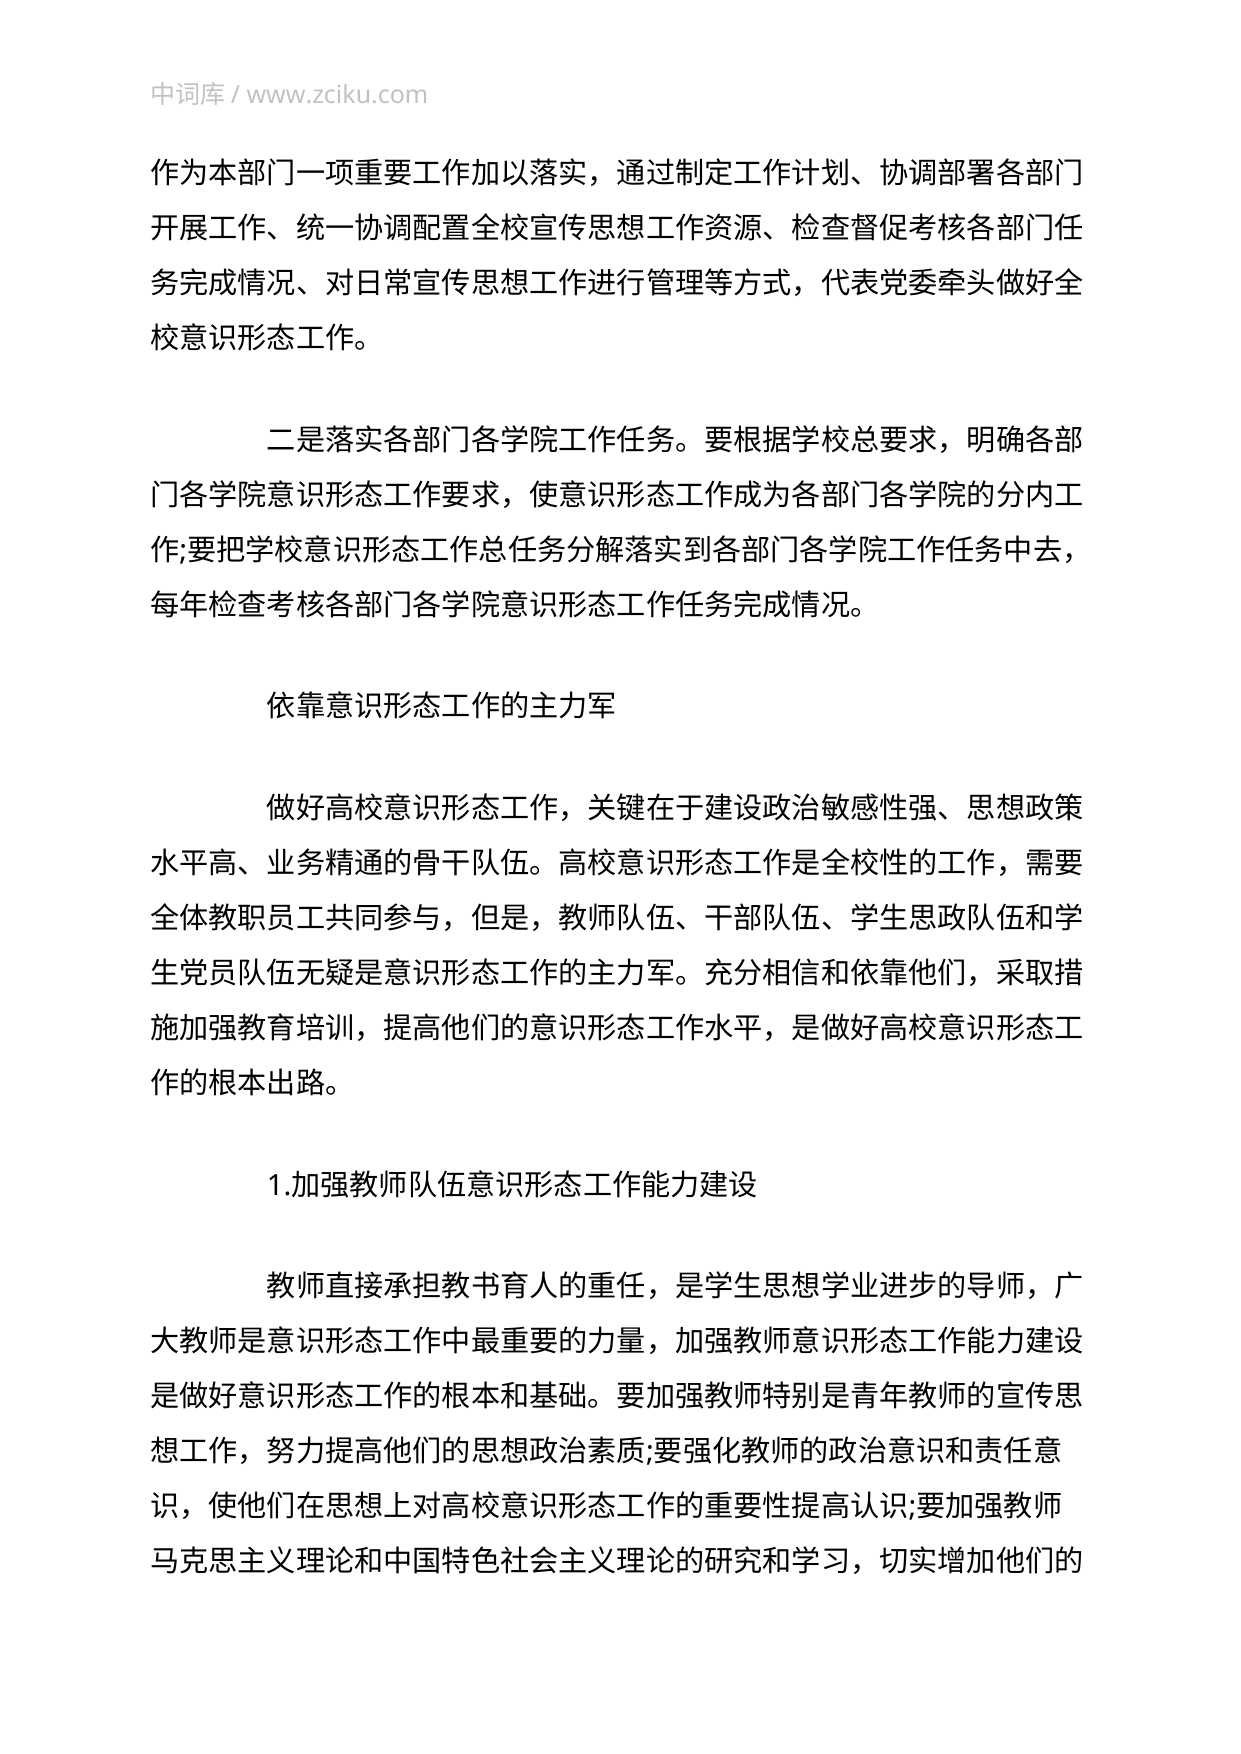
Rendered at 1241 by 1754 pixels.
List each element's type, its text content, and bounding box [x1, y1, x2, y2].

text 依靠意识形态工作的主力军 [150, 683, 1090, 725]
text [150, 1263, 1090, 1580]
text 做好高校意识形态工作，关键在于建设政治敏感性强、思想政策水平高、业务精通的骨干队伍。高校意识形态工作是全校性的工作，需要全体教职员工共同参与，但是，教师队伍、干部队伍、学生思政队伍和学生党员队伍无疑是意识形态工作的主力军。充分相信和依靠他们，采取措施加强教育培训，提高他们的意识形态工作水平，是做好高校意识形态工作的根本出路。 [150, 785, 1090, 1102]
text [150, 150, 1090, 357]
text 1.加强教师队伍意识形态工作能力建设 [150, 1161, 1090, 1203]
text 二是落实各部门各学院工作任务。要根据学校总要求，明确各部门各学院意识形态工作要求，使意识形态工作成为各部门各学院的分内工作;要把学校意识形态工作总任务分解落实到各部门各学院工作任务中去，每年检查考核各部门各学院意识形态工作任务完成情况。 [150, 416, 1090, 623]
